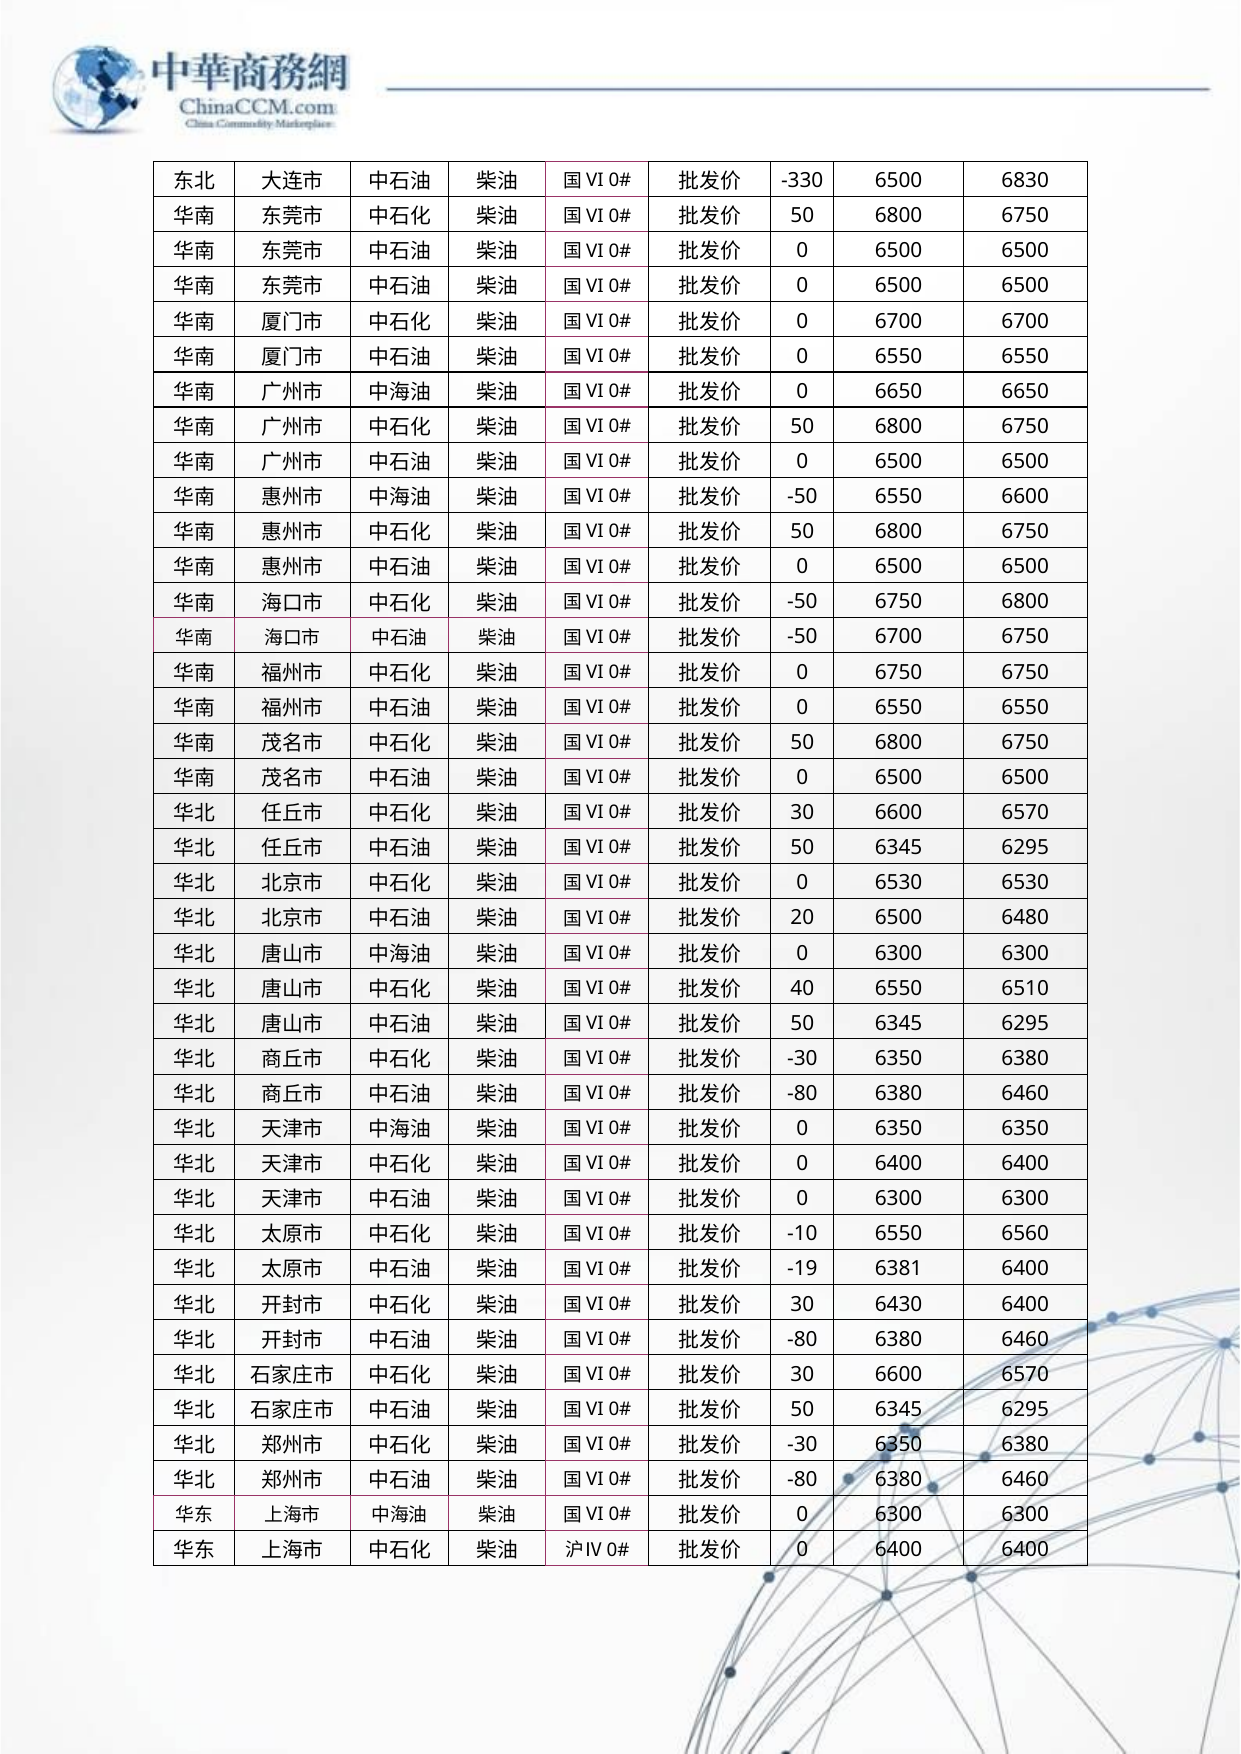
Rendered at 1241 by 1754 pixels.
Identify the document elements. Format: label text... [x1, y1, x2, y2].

table_cell 华南 [154, 583, 234, 617]
table_cell 国VI 0# [546, 1390, 648, 1424]
table_cell 批发价 [649, 197, 770, 231]
table_cell 华北 [154, 1180, 234, 1214]
table_cell 上海市 [235, 1531, 350, 1565]
table_cell -80 [771, 1461, 833, 1495]
table_cell 批发价 [649, 1461, 770, 1495]
table_cell 6750 [964, 618, 1087, 652]
table_cell 50 [771, 197, 833, 231]
table_cell 中石化 [351, 864, 448, 898]
table_cell 唐山市 [235, 1004, 350, 1038]
table_cell 50 [771, 1004, 833, 1038]
table_cell 国VI 0# [546, 1496, 648, 1530]
table_cell 6350 [964, 1110, 1087, 1144]
table_cell 中石油 [351, 1250, 448, 1284]
table_cell 华南 [154, 443, 234, 477]
table_cell 柴油 [449, 232, 545, 266]
table_cell 柴油 [449, 1075, 545, 1108]
table_cell 30 [771, 794, 833, 828]
table_cell 唐山市 [235, 969, 350, 1003]
table_cell 0 [771, 864, 833, 898]
table_cell 国VI 0# [546, 408, 648, 442]
table_cell 0 [771, 373, 833, 406]
table_cell 6750 [834, 653, 963, 687]
table_cell 6400 [834, 1145, 963, 1179]
table_cell 国VI 0# [546, 1461, 648, 1495]
table_cell 0 [771, 232, 833, 266]
table_cell 批发价 [649, 1215, 770, 1249]
table_cell 6500 [834, 443, 963, 477]
table_cell 6350 [834, 1039, 963, 1073]
table_cell -50 [771, 478, 833, 512]
table_cell 6750 [964, 408, 1087, 442]
table_cell 天津市 [235, 1145, 350, 1179]
table_cell 华南 [154, 337, 234, 371]
table_cell 国VI 0# [546, 513, 648, 547]
table_cell 中石油 [351, 267, 448, 301]
table_cell 6500 [964, 443, 1087, 477]
table_cell 6830 [964, 162, 1087, 196]
table_cell 华北 [154, 1426, 234, 1459]
table_cell 华北 [154, 1355, 234, 1389]
table_cell 批发价 [649, 1531, 770, 1565]
table_cell 国VI 0# [546, 899, 648, 933]
table_cell 国VI 0# [546, 1145, 648, 1179]
table_cell 华北 [154, 1390, 234, 1424]
table_cell 50 [771, 724, 833, 757]
table_cell 批发价 [649, 1110, 770, 1144]
table_cell 柴油 [449, 864, 545, 898]
table_cell 商丘市 [235, 1075, 350, 1108]
table_cell 6500 [834, 162, 963, 196]
table_cell 沪Ⅳ0# [546, 1531, 648, 1565]
table_cell 中石化 [351, 794, 448, 828]
table_cell 6510 [964, 969, 1087, 1003]
table_cell 国VI 0# [546, 653, 648, 687]
table_cell 中石油 [351, 232, 448, 266]
table_cell 柴油 [449, 618, 545, 652]
table_cell 6500 [964, 759, 1087, 793]
table_cell 6500 [964, 232, 1087, 266]
table_cell 柴油 [449, 1426, 545, 1459]
table_cell 柴油 [449, 1461, 545, 1495]
table_cell 商丘市 [235, 1039, 350, 1073]
table_cell 50 [771, 829, 833, 863]
table_cell -50 [771, 583, 833, 617]
table_cell 华南 [154, 478, 234, 512]
table_cell 中石油 [351, 162, 448, 196]
table_cell 柴油 [449, 1004, 545, 1038]
table_cell 6550 [834, 969, 963, 1003]
table_cell 柴油 [449, 759, 545, 793]
table_cell 批发价 [649, 688, 770, 722]
table_cell 6380 [834, 1461, 963, 1495]
table_cell 华南 [154, 513, 234, 547]
table_cell 批发价 [649, 934, 770, 968]
table_cell 柴油 [449, 513, 545, 547]
table_cell 国VI 0# [546, 443, 648, 477]
table_cell 6700 [834, 302, 963, 336]
table_cell 6300 [964, 934, 1087, 968]
table_cell 开封市 [235, 1320, 350, 1354]
table_cell 中海油 [351, 1496, 448, 1530]
table_cell 0 [771, 1180, 833, 1214]
table_cell 6400 [964, 1145, 1087, 1179]
table_cell 中海油 [351, 478, 448, 512]
table_cell 华东 [154, 1496, 234, 1530]
table_cell 6800 [834, 513, 963, 547]
table_cell 批发价 [649, 1180, 770, 1214]
table_cell 6550 [834, 1215, 963, 1249]
table_cell 6350 [834, 1426, 963, 1459]
table_cell 中石油 [351, 618, 448, 652]
table_cell 批发价 [649, 1285, 770, 1319]
table_cell 国VI 0# [546, 794, 648, 828]
table_cell 0 [771, 759, 833, 793]
table_cell 海口市 [235, 618, 350, 652]
table_cell 国VI 0# [546, 1426, 648, 1459]
table_cell 郑州市 [235, 1426, 350, 1459]
table_cell 6500 [964, 267, 1087, 301]
table_cell 柴油 [449, 548, 545, 582]
table_cell 批发价 [649, 337, 770, 371]
table_cell 华南 [154, 759, 234, 793]
table_cell 20 [771, 899, 833, 933]
table_cell 0 [771, 934, 833, 968]
table_cell 华北 [154, 1039, 234, 1073]
table_cell 广州市 [235, 373, 350, 406]
table_cell 天津市 [235, 1110, 350, 1144]
table_cell 中石化 [351, 197, 448, 231]
table_cell 6345 [834, 829, 963, 863]
table_cell 华南 [154, 408, 234, 442]
table_cell 柴油 [449, 829, 545, 863]
table_cell 柴油 [449, 1110, 545, 1144]
table_cell 柴油 [449, 162, 545, 196]
table_cell 华南 [154, 267, 234, 301]
table_cell 华南 [154, 373, 234, 406]
table_cell 批发价 [649, 1250, 770, 1284]
table_cell 6300 [834, 1496, 963, 1530]
table_cell 华北 [154, 864, 234, 898]
table_cell 福州市 [235, 688, 350, 722]
table_cell 柴油 [449, 267, 545, 301]
table_cell 柴油 [449, 934, 545, 968]
table_cell 国VI 0# [546, 864, 648, 898]
table_cell 6381 [834, 1250, 963, 1284]
table_cell 中石化 [351, 513, 448, 547]
table_cell -19 [771, 1250, 833, 1284]
table_cell 6500 [834, 267, 963, 301]
table_cell 批发价 [649, 1355, 770, 1389]
table_cell 柴油 [449, 1250, 545, 1284]
table_cell 国VI 0# [546, 688, 648, 722]
table_cell 6400 [964, 1531, 1087, 1565]
table_cell 国VI 0# [546, 829, 648, 863]
table_cell 国VI 0# [546, 1110, 648, 1144]
table_cell 批发价 [649, 373, 770, 406]
table_cell 国VI 0# [546, 337, 648, 371]
table_cell 6650 [964, 373, 1087, 406]
table_cell 国VI 0# [546, 759, 648, 793]
table_cell 柴油 [449, 1355, 545, 1389]
table_cell 50 [771, 513, 833, 547]
table_cell 6550 [964, 337, 1087, 371]
table_cell 0 [771, 1110, 833, 1144]
table_cell -30 [771, 1426, 833, 1459]
table_cell 海口市 [235, 583, 350, 617]
table_cell 中石化 [351, 969, 448, 1003]
table_cell 中石化 [351, 1145, 448, 1179]
table_cell 6800 [834, 724, 963, 757]
table_cell 中海油 [351, 373, 448, 406]
table_cell 华南 [154, 724, 234, 757]
table_cell 柴油 [449, 794, 545, 828]
table_cell 中石化 [351, 653, 448, 687]
table_cell 40 [771, 969, 833, 1003]
table_cell 50 [771, 408, 833, 442]
table_cell 华北 [154, 1250, 234, 1284]
table_cell 中石化 [351, 1426, 448, 1459]
table_cell 太原市 [235, 1215, 350, 1249]
table_cell 6600 [834, 794, 963, 828]
table_cell 6300 [834, 934, 963, 968]
table_cell 华北 [154, 1461, 234, 1495]
table_cell 国VI 0# [546, 969, 648, 1003]
table_cell 上海市 [235, 1496, 350, 1530]
table_cell 华北 [154, 899, 234, 933]
table_cell 国VI 0# [546, 1004, 648, 1038]
table_cell 柴油 [449, 302, 545, 336]
table_cell 华北 [154, 1285, 234, 1319]
table_cell 批发价 [649, 1426, 770, 1459]
table_cell 华南 [154, 302, 234, 336]
table_cell 6550 [834, 478, 963, 512]
table_cell 任丘市 [235, 794, 350, 828]
table_cell 中石油 [351, 1390, 448, 1424]
table_cell 0 [771, 302, 833, 336]
table_cell 大连市 [235, 162, 350, 196]
table_cell 批发价 [649, 969, 770, 1003]
table_cell 批发价 [649, 1075, 770, 1108]
table_cell 批发价 [649, 1390, 770, 1424]
table_cell -330 [771, 162, 833, 196]
table_cell 30 [771, 1355, 833, 1389]
table_cell 惠州市 [235, 548, 350, 582]
table_cell 北京市 [235, 864, 350, 898]
table_cell 批发价 [649, 1145, 770, 1179]
table_cell 中石油 [351, 1004, 448, 1038]
table_cell 国VI 0# [546, 1215, 648, 1249]
table_cell 中石油 [351, 1075, 448, 1108]
table_cell 6600 [834, 1355, 963, 1389]
table_cell 批发价 [649, 1039, 770, 1073]
table_cell -80 [771, 1075, 833, 1108]
table_cell 6300 [834, 1180, 963, 1214]
table_cell 太原市 [235, 1250, 350, 1284]
table_cell 6345 [834, 1390, 963, 1424]
table_cell 中石化 [351, 583, 448, 617]
table_cell 柴油 [449, 443, 545, 477]
table_cell 国VI 0# [546, 1320, 648, 1354]
table_cell 批发价 [649, 408, 770, 442]
table_cell 天津市 [235, 1180, 350, 1214]
table_cell 0 [771, 1145, 833, 1179]
table_cell 6380 [834, 1075, 963, 1108]
table_cell 柴油 [449, 1320, 545, 1354]
table_cell 厦门市 [235, 302, 350, 336]
table_cell 6700 [834, 618, 963, 652]
table_cell 6430 [834, 1285, 963, 1319]
table_cell 6350 [834, 1110, 963, 1144]
table_cell 国VI 0# [546, 724, 648, 757]
table_cell 柴油 [449, 969, 545, 1003]
table_cell 国VI 0# [546, 373, 648, 406]
table_cell 6460 [964, 1461, 1087, 1495]
table_cell 6500 [834, 759, 963, 793]
table_cell 0 [771, 1496, 833, 1530]
table_cell 6750 [964, 653, 1087, 687]
table_cell 6530 [834, 864, 963, 898]
table_cell 国VI 0# [546, 583, 648, 617]
table_cell -50 [771, 618, 833, 652]
table_cell 中石油 [351, 1180, 448, 1214]
table_cell 6345 [834, 1004, 963, 1038]
table_cell 6460 [964, 1320, 1087, 1354]
table_cell 中石化 [351, 1355, 448, 1389]
table_cell 柴油 [449, 688, 545, 722]
table_cell 华南 [154, 232, 234, 266]
table_cell 柴油 [449, 408, 545, 442]
table_cell 批发价 [649, 829, 770, 863]
table_cell 6400 [964, 1285, 1087, 1319]
table_cell 国VI 0# [546, 618, 648, 652]
table_cell 6380 [834, 1320, 963, 1354]
table_cell 柴油 [449, 724, 545, 757]
table_cell 华北 [154, 969, 234, 1003]
table_cell 唐山市 [235, 934, 350, 968]
table_cell 6560 [964, 1215, 1087, 1249]
table_cell 华南 [154, 548, 234, 582]
table_cell 国VI 0# [546, 1039, 648, 1073]
table_cell 任丘市 [235, 829, 350, 863]
table_cell 华南 [154, 197, 234, 231]
table_cell 华北 [154, 1215, 234, 1249]
table_cell 中石化 [351, 724, 448, 757]
table_cell 6550 [834, 688, 963, 722]
table_cell 国VI 0# [546, 1285, 648, 1319]
table_cell 中海油 [351, 1110, 448, 1144]
table_cell 东莞市 [235, 197, 350, 231]
table_cell 柴油 [449, 1390, 545, 1424]
table_cell 东莞市 [235, 232, 350, 266]
table_cell 0 [771, 337, 833, 371]
table_cell 柴油 [449, 1215, 545, 1249]
table_cell 华东 [154, 1531, 234, 1565]
table_cell 6295 [964, 1004, 1087, 1038]
table_cell 批发价 [649, 162, 770, 196]
table_cell 6500 [834, 232, 963, 266]
table_cell 华北 [154, 1145, 234, 1179]
table_cell 开封市 [235, 1285, 350, 1319]
table_cell 6700 [964, 302, 1087, 336]
table_cell 6600 [964, 478, 1087, 512]
table_cell 6800 [964, 583, 1087, 617]
table_cell 中石油 [351, 443, 448, 477]
table_cell 0 [771, 443, 833, 477]
table_cell 6650 [834, 373, 963, 406]
table_cell 华北 [154, 1004, 234, 1038]
table_cell 国VI 0# [546, 548, 648, 582]
table_cell 华北 [154, 1320, 234, 1354]
table_cell 中石油 [351, 337, 448, 371]
table_cell 0 [771, 688, 833, 722]
table_cell 批发价 [649, 899, 770, 933]
table_cell 茂名市 [235, 724, 350, 757]
table_cell 广州市 [235, 443, 350, 477]
table_cell -10 [771, 1215, 833, 1249]
table_cell 6550 [834, 337, 963, 371]
table_cell 中石油 [351, 759, 448, 793]
table_cell 东北 [154, 162, 234, 196]
table_cell 批发价 [649, 794, 770, 828]
table_cell 批发价 [649, 864, 770, 898]
table_cell 6300 [964, 1180, 1087, 1214]
table_cell 茂名市 [235, 759, 350, 793]
table_cell 中石油 [351, 548, 448, 582]
table_cell 6300 [964, 1496, 1087, 1530]
table_cell 中石化 [351, 1285, 448, 1319]
table_cell 6550 [964, 688, 1087, 722]
table_cell 0 [771, 548, 833, 582]
table_cell 6500 [834, 548, 963, 582]
table_cell 国VI 0# [546, 478, 648, 512]
table_cell 石家庄市 [235, 1390, 350, 1424]
table_cell 6400 [834, 1531, 963, 1565]
table_cell 柴油 [449, 1285, 545, 1319]
table_cell 批发价 [649, 724, 770, 757]
table_cell 柴油 [449, 899, 545, 933]
table_cell 中海油 [351, 934, 448, 968]
table_cell 6570 [964, 794, 1087, 828]
table_cell 批发价 [649, 1320, 770, 1354]
table_cell 6500 [964, 548, 1087, 582]
table_cell 柴油 [449, 1145, 545, 1179]
table_cell 中石化 [351, 408, 448, 442]
table_cell 6380 [964, 1039, 1087, 1073]
table_cell 6480 [964, 899, 1087, 933]
table_cell 6295 [964, 1390, 1087, 1424]
table_cell 福州市 [235, 653, 350, 687]
table_cell 惠州市 [235, 478, 350, 512]
table_cell 华南 [154, 653, 234, 687]
table_cell 批发价 [649, 232, 770, 266]
table_cell 批发价 [649, 1004, 770, 1038]
table_cell 0 [771, 267, 833, 301]
table_cell 国VI 0# [546, 934, 648, 968]
table_cell 柴油 [449, 478, 545, 512]
table_cell 柴油 [449, 1039, 545, 1073]
table_cell 国VI 0# [546, 1250, 648, 1284]
table_cell 6380 [964, 1426, 1087, 1459]
table_cell 中石化 [351, 1039, 448, 1073]
table_cell 国VI 0# [546, 302, 648, 336]
table_cell 中石化 [351, 1215, 448, 1249]
table_cell 国VI 0# [546, 1075, 648, 1108]
table_cell 批发价 [649, 302, 770, 336]
table_cell 厦门市 [235, 337, 350, 371]
table_cell 6750 [964, 724, 1087, 757]
table_cell 华南 [154, 688, 234, 722]
table_cell -30 [771, 1039, 833, 1073]
table_cell 柴油 [449, 373, 545, 406]
table_cell 柴油 [449, 583, 545, 617]
table_cell 批发价 [649, 618, 770, 652]
table_cell 北京市 [235, 899, 350, 933]
table_cell 柴油 [449, 197, 545, 231]
table_cell 柴油 [449, 337, 545, 371]
table_cell 6500 [834, 899, 963, 933]
table_cell 东莞市 [235, 267, 350, 301]
table_cell 6800 [834, 197, 963, 231]
table_cell 批发价 [649, 478, 770, 512]
table_cell 0 [771, 653, 833, 687]
table_cell 中石油 [351, 1320, 448, 1354]
table_cell 柴油 [449, 1496, 545, 1530]
table_cell 华北 [154, 794, 234, 828]
table_cell 6750 [964, 513, 1087, 547]
table_cell 6800 [834, 408, 963, 442]
table_cell 华北 [154, 1110, 234, 1144]
table_cell 6400 [964, 1250, 1087, 1284]
table_cell 惠州市 [235, 513, 350, 547]
table_cell 批发价 [649, 759, 770, 793]
table_cell 柴油 [449, 653, 545, 687]
table_cell 批发价 [649, 513, 770, 547]
table_cell 6750 [964, 197, 1087, 231]
table_cell 6530 [964, 864, 1087, 898]
table_cell 批发价 [649, 583, 770, 617]
table_cell 6750 [834, 583, 963, 617]
table_cell 中石化 [351, 302, 448, 336]
table_cell 国VI 0# [546, 162, 648, 196]
table_cell 国VI 0# [546, 232, 648, 266]
table_cell -80 [771, 1320, 833, 1354]
table_cell 30 [771, 1285, 833, 1319]
table_cell 中石油 [351, 829, 448, 863]
table_cell 国VI 0# [546, 1355, 648, 1389]
table_cell 中石油 [351, 899, 448, 933]
table_cell 0 [771, 1531, 833, 1565]
table_cell 华北 [154, 829, 234, 863]
table_cell 批发价 [649, 443, 770, 477]
table_cell 石家庄市 [235, 1355, 350, 1389]
table_cell 华北 [154, 934, 234, 968]
table_cell 批发价 [649, 267, 770, 301]
table_cell 柴油 [449, 1180, 545, 1214]
table_cell 华北 [154, 1075, 234, 1108]
table_cell 广州市 [235, 408, 350, 442]
table_cell 郑州市 [235, 1461, 350, 1495]
picture [0, 0, 1240, 1754]
table_cell 国VI 0# [546, 267, 648, 301]
table_cell 柴油 [449, 1531, 545, 1565]
table_cell 批发价 [649, 653, 770, 687]
table_cell 批发价 [649, 1496, 770, 1530]
table_cell 6295 [964, 829, 1087, 863]
table_cell 6570 [964, 1355, 1087, 1389]
table_cell 中石油 [351, 688, 448, 722]
table_cell 中石化 [351, 1531, 448, 1565]
table_cell 50 [771, 1390, 833, 1424]
table_cell 中石油 [351, 1461, 448, 1495]
table_cell 批发价 [649, 548, 770, 582]
table_cell 国VI 0# [546, 1180, 648, 1214]
table_cell 国VI 0# [546, 197, 648, 231]
table_cell 6460 [964, 1075, 1087, 1108]
table_cell 华南 [154, 618, 234, 652]
